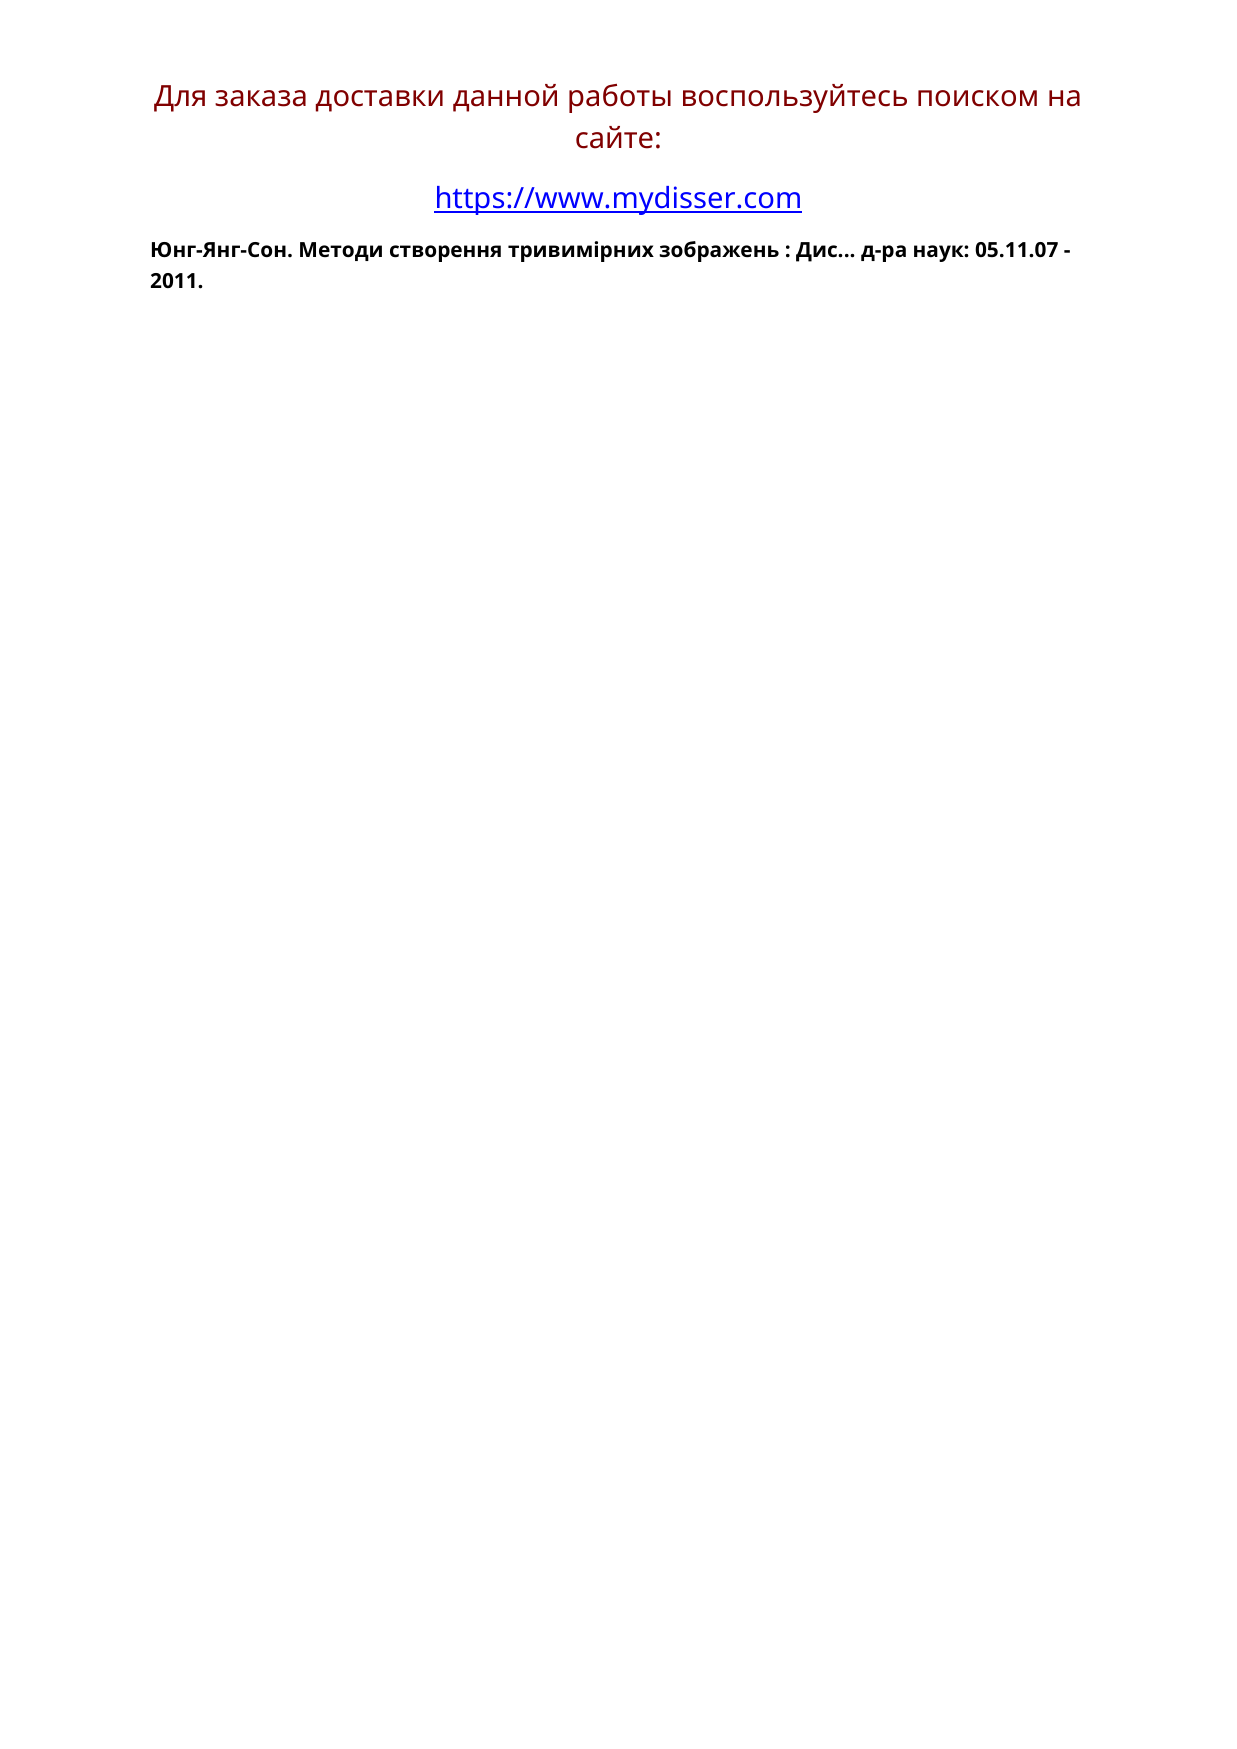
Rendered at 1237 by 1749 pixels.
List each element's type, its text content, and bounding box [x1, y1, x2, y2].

text Юнг-Янг-Сон. Методи створення тривимірних зображень : Дис... д-ра наук: 05.11.07 - 2011. [150, 236, 1086, 294]
